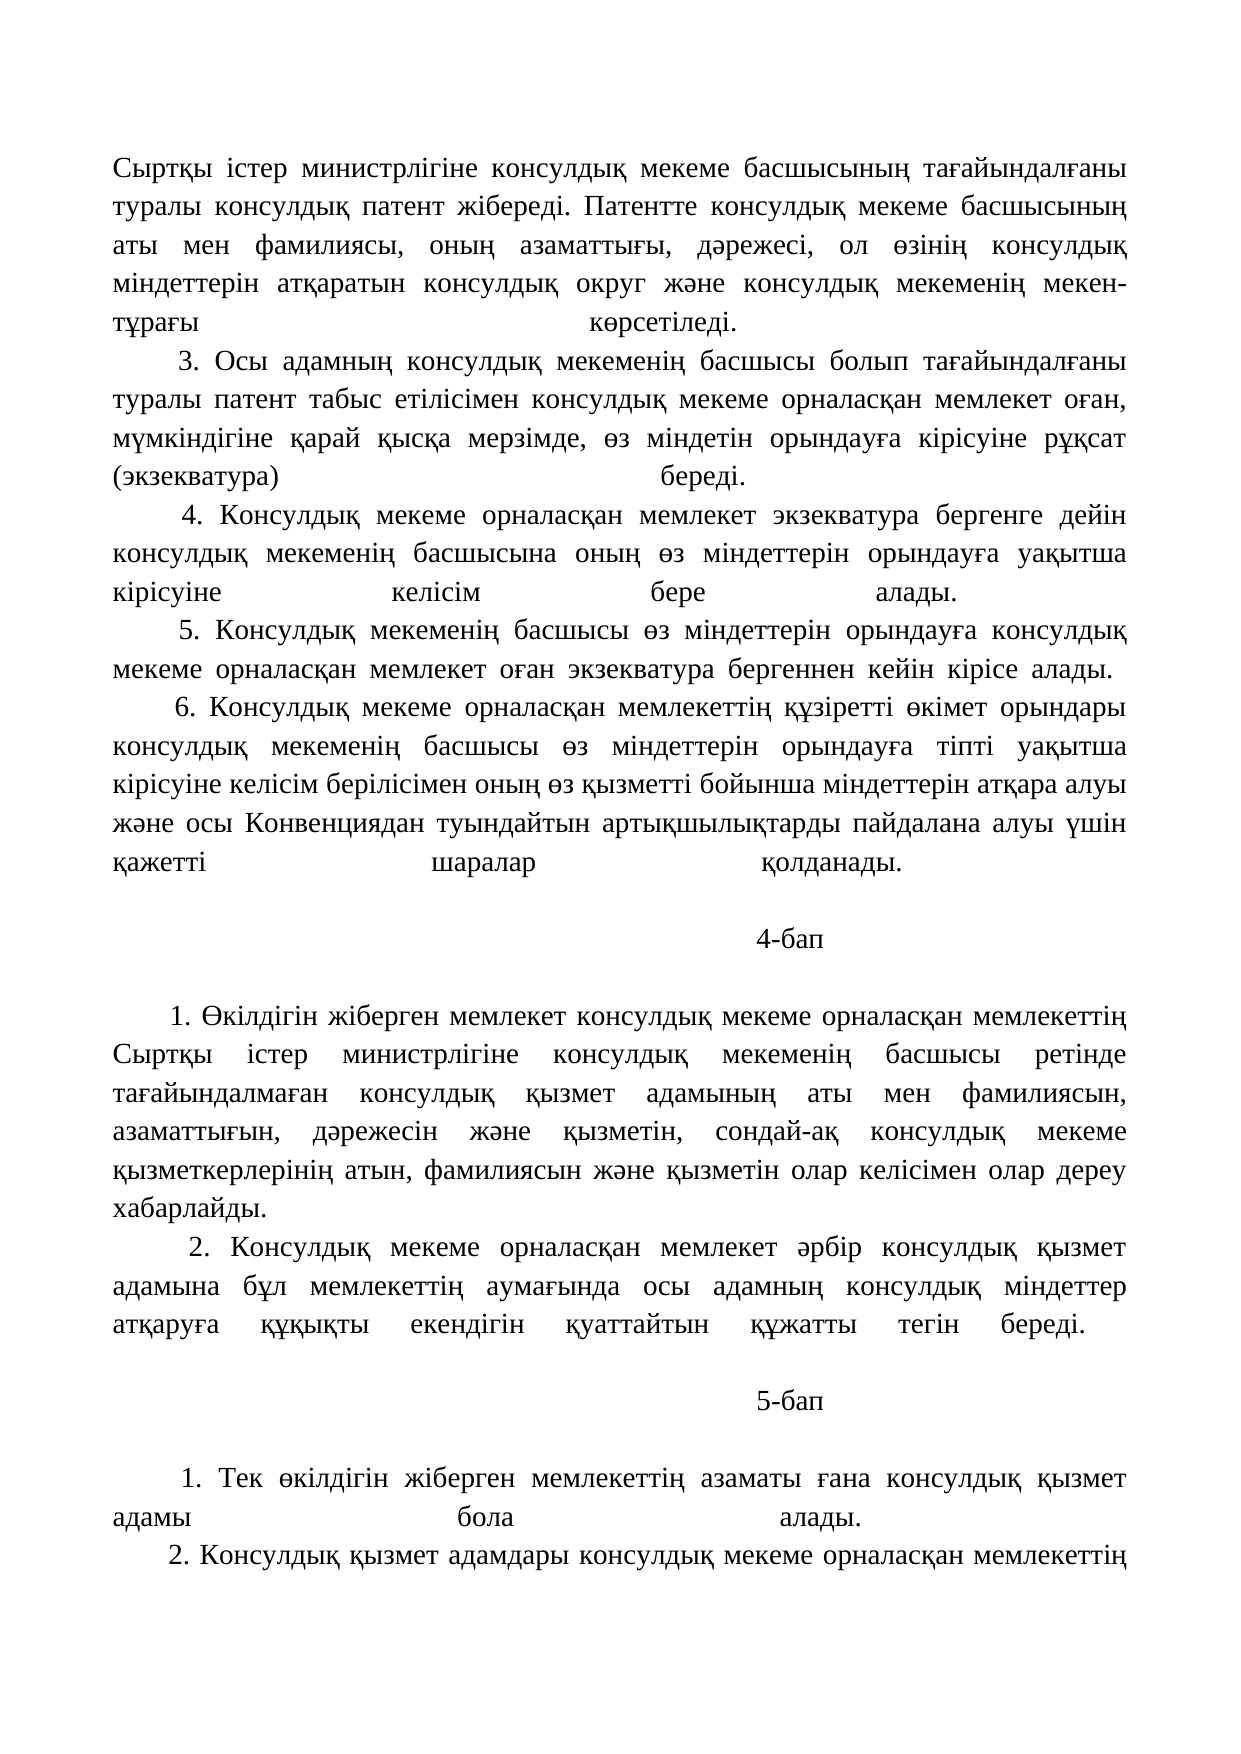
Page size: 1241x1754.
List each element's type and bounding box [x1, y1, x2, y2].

text [112, 150, 1128, 1571]
